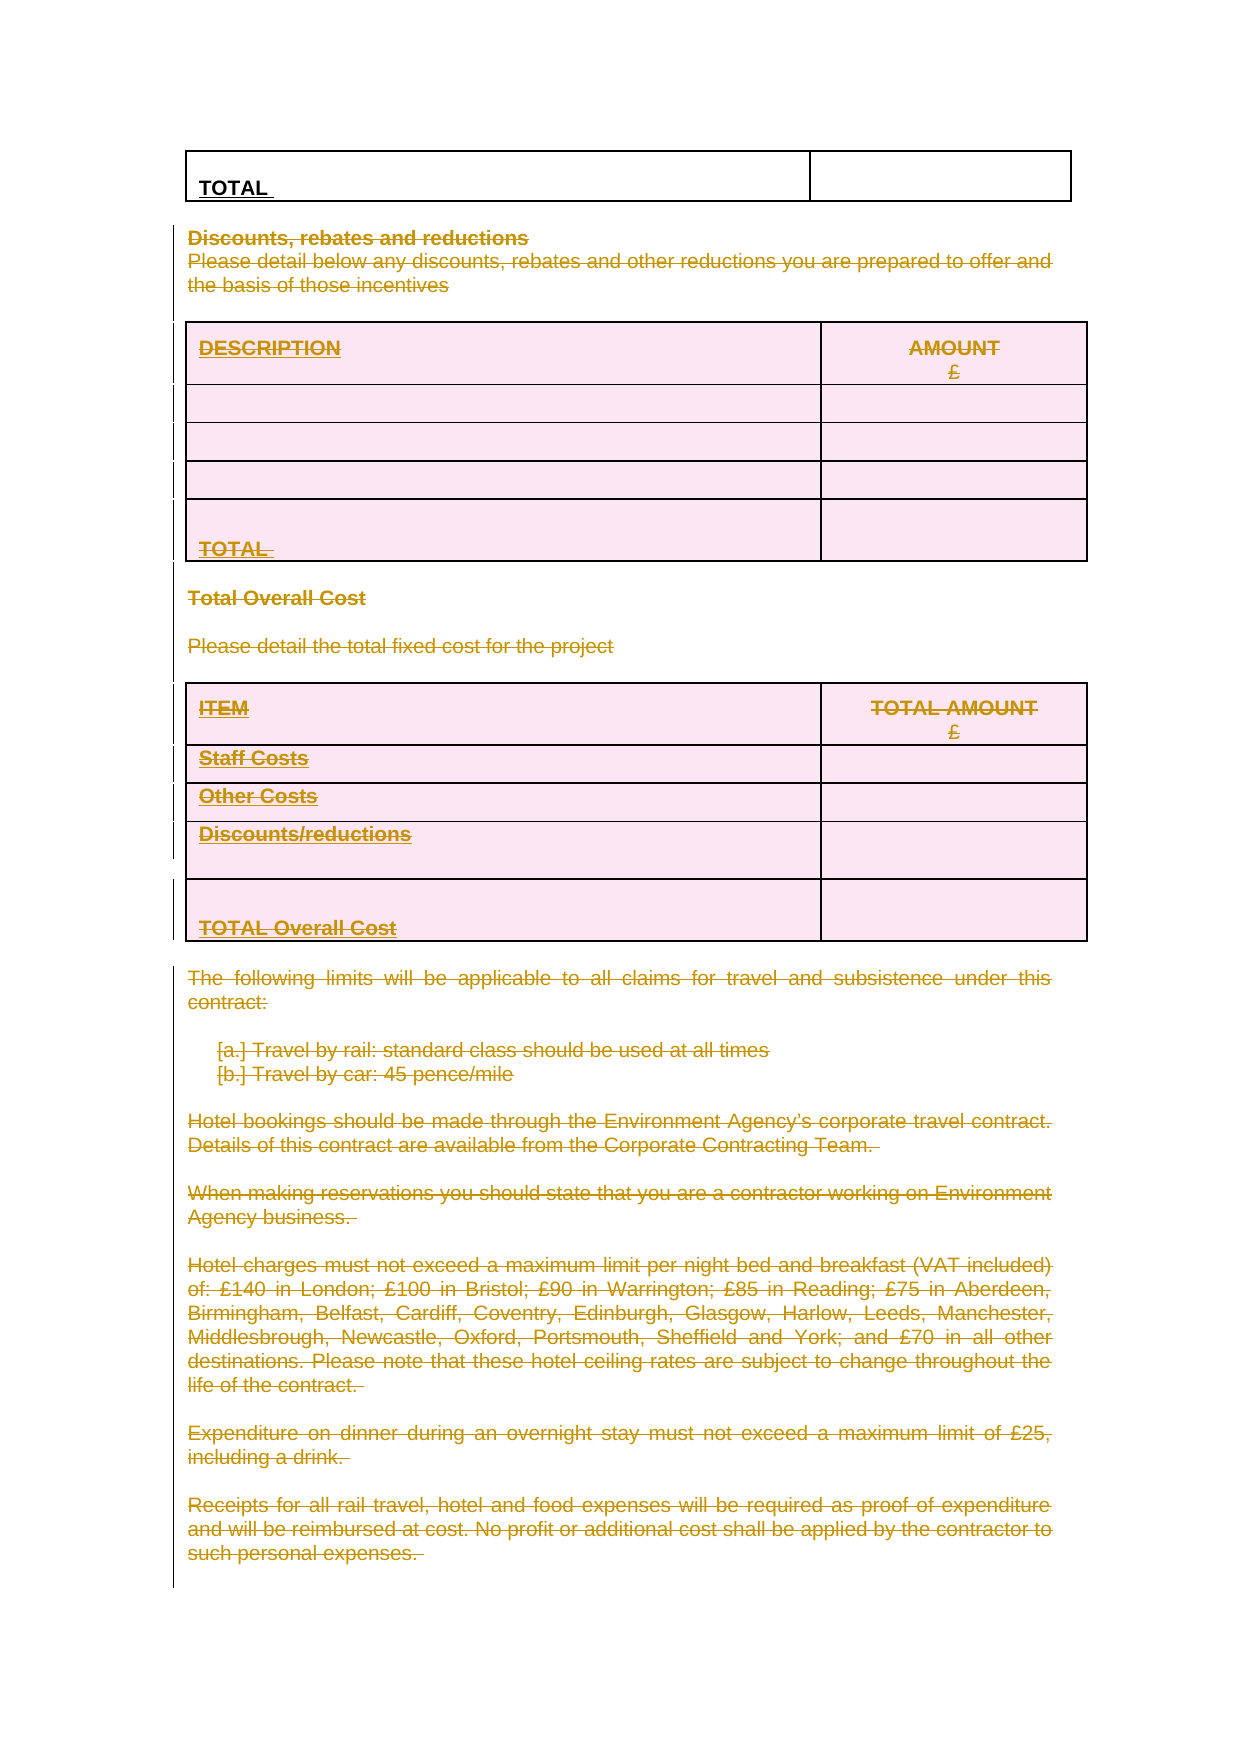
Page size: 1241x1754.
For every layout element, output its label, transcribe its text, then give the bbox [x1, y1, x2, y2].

table_cell [811, 152, 1070, 200]
table_cell TOTAL [187, 152, 809, 200]
